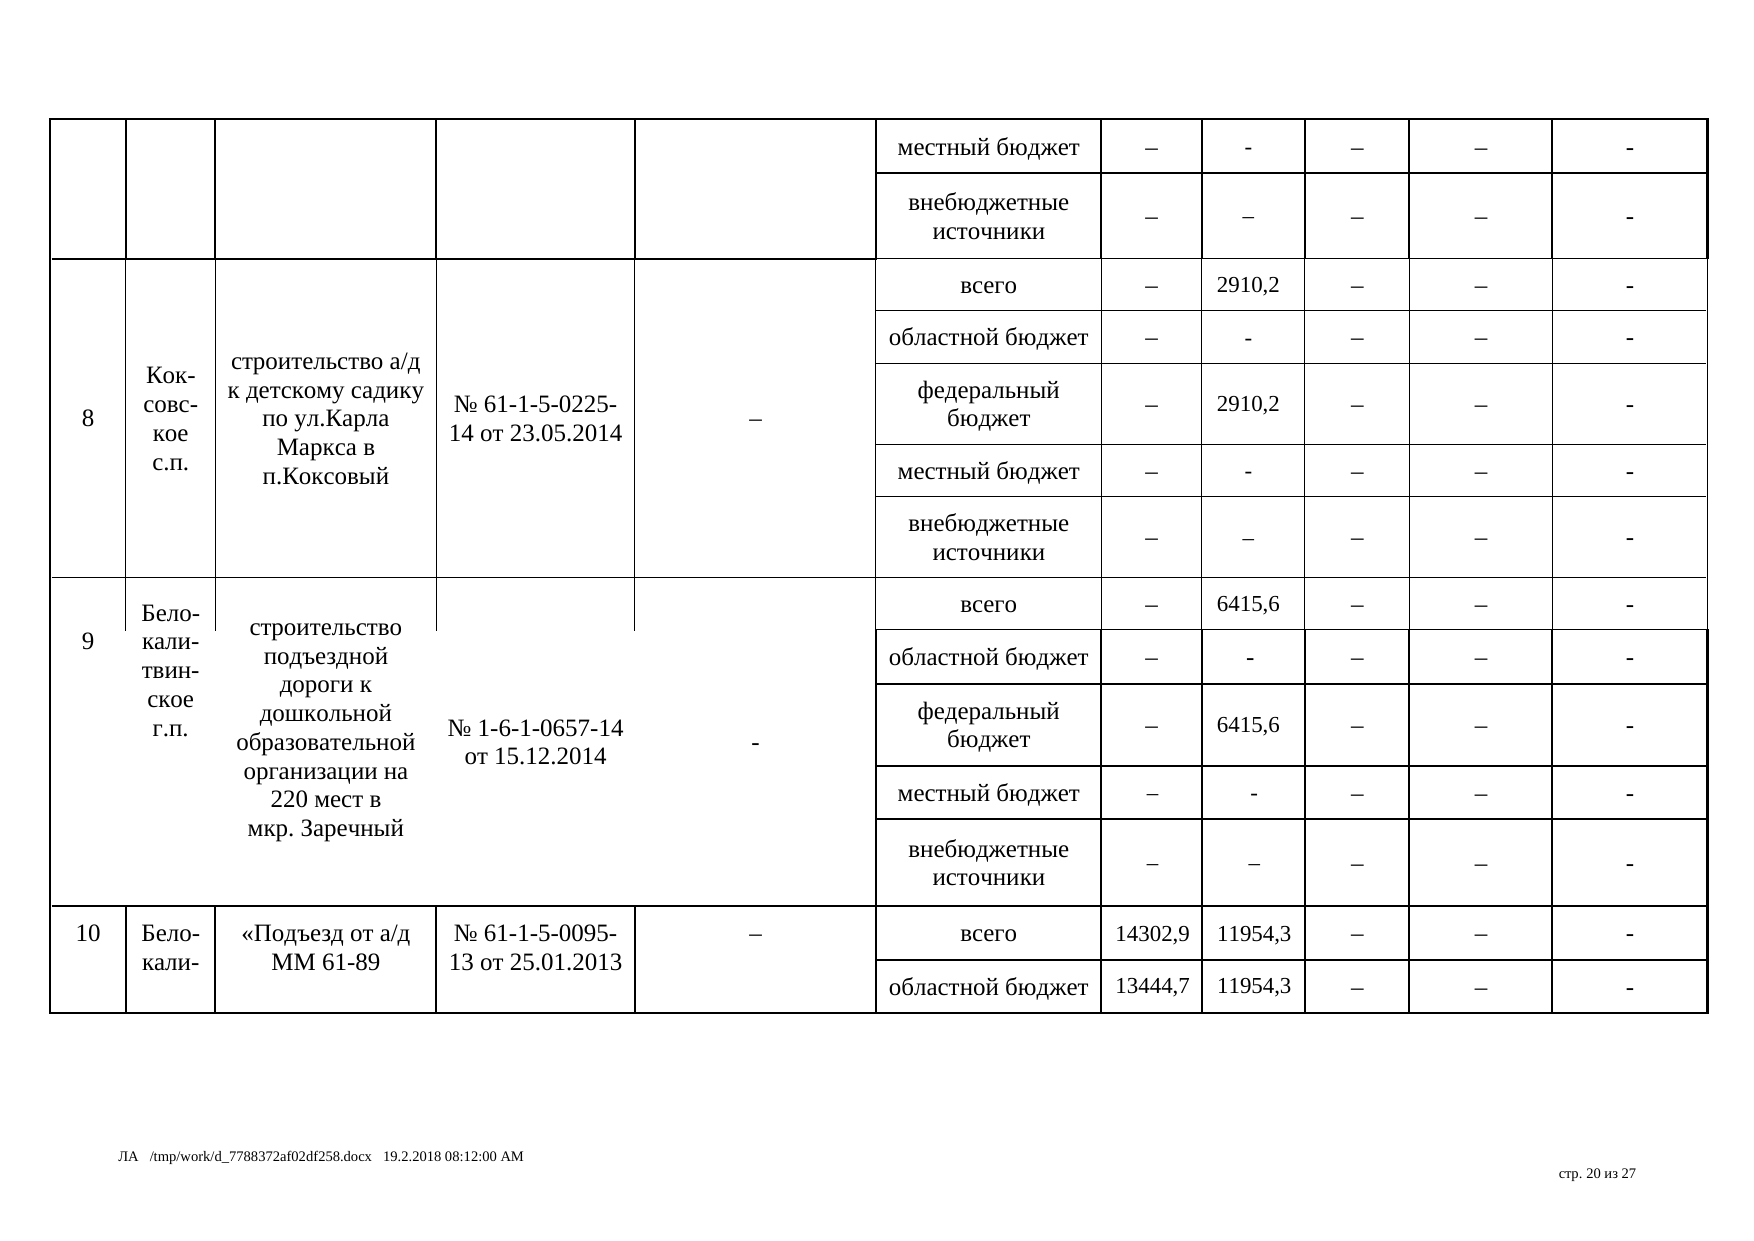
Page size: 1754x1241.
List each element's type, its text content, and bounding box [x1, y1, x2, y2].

table_cell – [1305, 445, 1409, 496]
table_cell - [1553, 820, 1706, 905]
table_cell – [1410, 685, 1551, 764]
table_cell – [1102, 767, 1201, 818]
table_cell - [1553, 685, 1706, 764]
table_cell – [1203, 174, 1304, 258]
table_cell строительство подъездной дороги к дошкольной образовательной организации на 220 мест в мкр. Заречный [215, 578, 436, 905]
table_cell – [636, 907, 875, 1012]
table_cell областной бюджет [876, 311, 1101, 362]
table_cell «Подъезд от а/д ММ 61-89 «Подъезд от а/д «г.Белая Калитва (от а/д г.Белая Калитва–х.Апанасовка–п.Тацинский) к х.Нижнепопов» к х.Дороговский» [216, 907, 435, 1012]
table_cell - [1553, 310, 1707, 362]
table_cell 6415,6 [1203, 685, 1304, 764]
table_cell – [1102, 630, 1201, 682]
table_cell - [1203, 120, 1304, 172]
table_cell – [1410, 820, 1551, 905]
table_cell – [1410, 578, 1552, 629]
table_cell строительство а/д к детскому садику по ул.Карла Маркса в п.Коксовый [216, 260, 436, 577]
table_cell – [1410, 364, 1552, 443]
table_cell – [1410, 767, 1551, 818]
table_cell – [1410, 311, 1552, 362]
table_cell 2910,2 [1202, 259, 1304, 310]
table_cell – [1102, 497, 1201, 577]
table_cell – [1306, 820, 1408, 905]
table_cell – [1410, 120, 1551, 172]
table_cell всего [876, 259, 1101, 310]
table_cell федеральный бюджет [877, 685, 1100, 764]
table_cell – [1305, 364, 1409, 443]
table_cell – [1410, 174, 1551, 258]
table_cell - [635, 578, 875, 905]
table_cell - [1202, 311, 1304, 362]
table_cell 10 [51, 906, 125, 1012]
table_cell - [1203, 767, 1304, 818]
table_cell - [1553, 259, 1707, 310]
table_cell областной бюджет [877, 630, 1100, 682]
table_cell – [1102, 364, 1201, 443]
table_cell - [1553, 174, 1706, 258]
table_cell внебюджетные источники [876, 497, 1101, 577]
table_cell 2910,2 [1202, 364, 1304, 443]
table_cell - [1553, 363, 1707, 443]
table_cell – [1306, 120, 1408, 172]
table_cell федеральный бюджет [876, 364, 1101, 443]
table_cell - [1553, 767, 1706, 818]
table_cell – [1306, 961, 1408, 1012]
table_cell – [1306, 630, 1408, 682]
table_cell – [1305, 311, 1409, 362]
table_cell – [1306, 174, 1408, 258]
table_cell всего [876, 578, 1101, 629]
table_cell Бело-кали-твин-ское г.п. [126, 578, 215, 905]
table_cell - [1202, 445, 1304, 496]
table_cell – [1306, 685, 1408, 764]
table_cell - [1553, 444, 1707, 496]
table_cell местный бюджет [877, 120, 1100, 172]
table_cell 11954,3 [1203, 907, 1304, 958]
table_cell местный бюджет [877, 767, 1100, 818]
table_cell 13444,7 [1102, 961, 1201, 1012]
table_cell – [1203, 820, 1304, 905]
table_cell - [1553, 577, 1707, 629]
table_cell всего [877, 907, 1100, 958]
table_cell – [1410, 630, 1551, 682]
table_cell - [1553, 630, 1706, 682]
table_cell 8 [51, 259, 125, 577]
table_cell - [1553, 961, 1706, 1012]
table_cell Бело-кали-твин-ский район [127, 907, 214, 1012]
table_cell – [1410, 961, 1551, 1012]
table_cell – [1305, 578, 1409, 629]
table_cell - [1553, 907, 1706, 958]
table_cell – [1410, 907, 1551, 958]
table_cell – [1306, 767, 1408, 818]
table_cell – [1202, 497, 1304, 577]
table_cell - [1553, 120, 1706, 172]
table_cell - [1203, 630, 1304, 682]
table_cell внебюджетные источники [877, 174, 1100, 258]
table_cell Кок-совс-кое с.п. [126, 260, 215, 577]
table_cell – [1305, 259, 1409, 310]
table_cell № 61-1-5-0095-13 от 25.01.2013 [437, 907, 634, 1012]
table_cell – [1102, 120, 1201, 172]
table_cell 11954,3 [1203, 961, 1304, 1012]
table_cell – [1102, 174, 1201, 258]
table_cell – [1102, 311, 1201, 362]
table_cell № 1-6-1-0657-14 от 15.12.2014 [436, 578, 635, 905]
table_cell – [1102, 685, 1201, 764]
table_cell - [1553, 496, 1707, 577]
table_cell 14302,9 [1102, 907, 1201, 958]
table_cell – [1410, 445, 1552, 496]
table_cell – [635, 260, 875, 577]
table_cell внебюджетные источники [877, 820, 1100, 905]
table_cell – [1102, 445, 1201, 496]
table_cell – [1410, 259, 1552, 310]
table_cell № 61-1-5-0225-14 от 23.05.2014 [437, 260, 634, 577]
table_cell 6415,6 [1202, 578, 1304, 629]
table_cell – [1102, 578, 1201, 629]
table_cell местный бюджет [876, 445, 1101, 496]
table_cell – [1410, 497, 1552, 577]
table_cell – [1102, 820, 1201, 905]
table_cell – [1102, 259, 1201, 310]
table_cell – [1306, 907, 1408, 958]
table_cell – [1305, 497, 1409, 577]
table_cell 9 [51, 578, 126, 905]
table_cell областной бюджет [877, 961, 1100, 1012]
